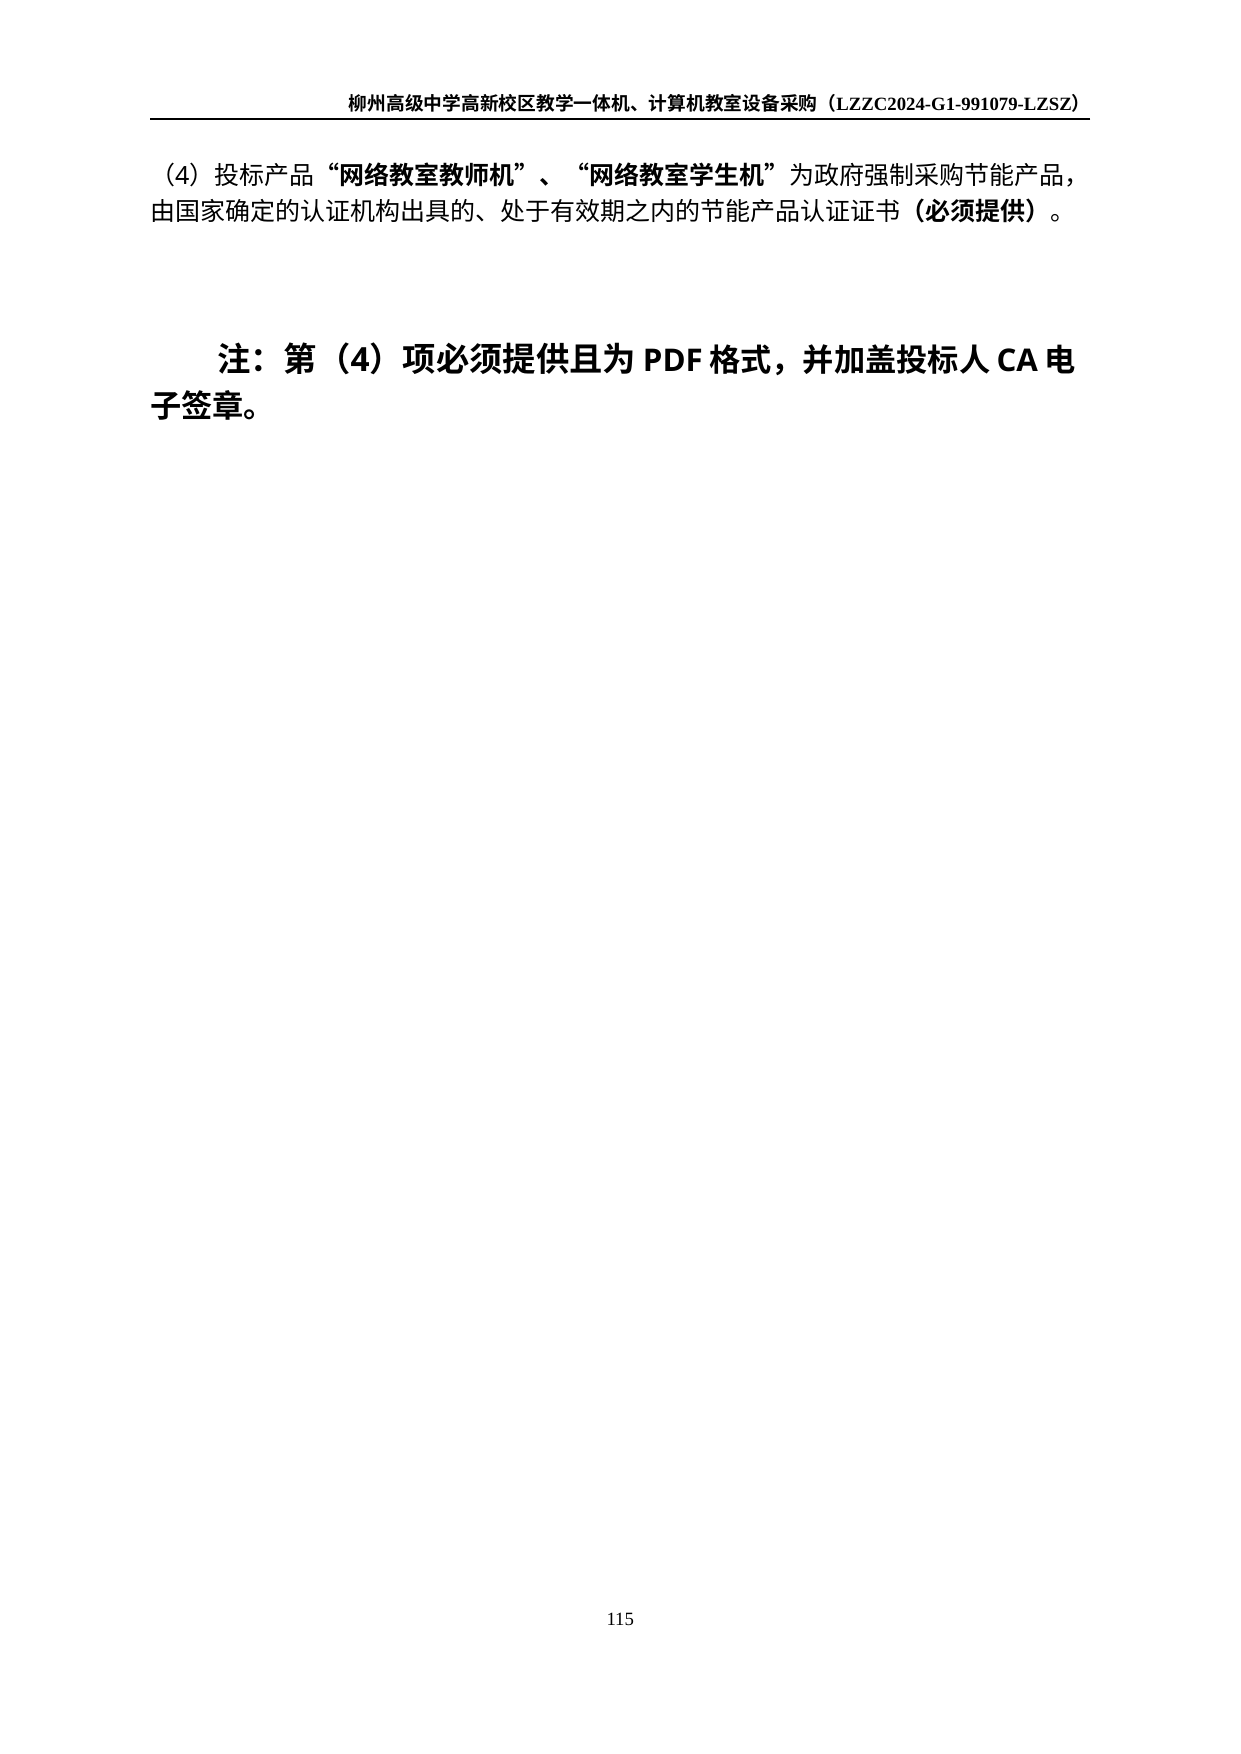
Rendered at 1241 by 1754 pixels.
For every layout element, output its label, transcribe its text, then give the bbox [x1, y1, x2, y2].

text 注：第（4）项必须提供且为PDF格式，并加盖投标人CA电子签章。 [150, 335, 1090, 427]
text （4）投标产品“网络教室教师机”、“网络教室学生机”为政府强制采购节能产品，由国家确定的认证机构出具的、处于有效期之内的节能产品认证证书（必须提供）。 [150, 155, 1090, 228]
